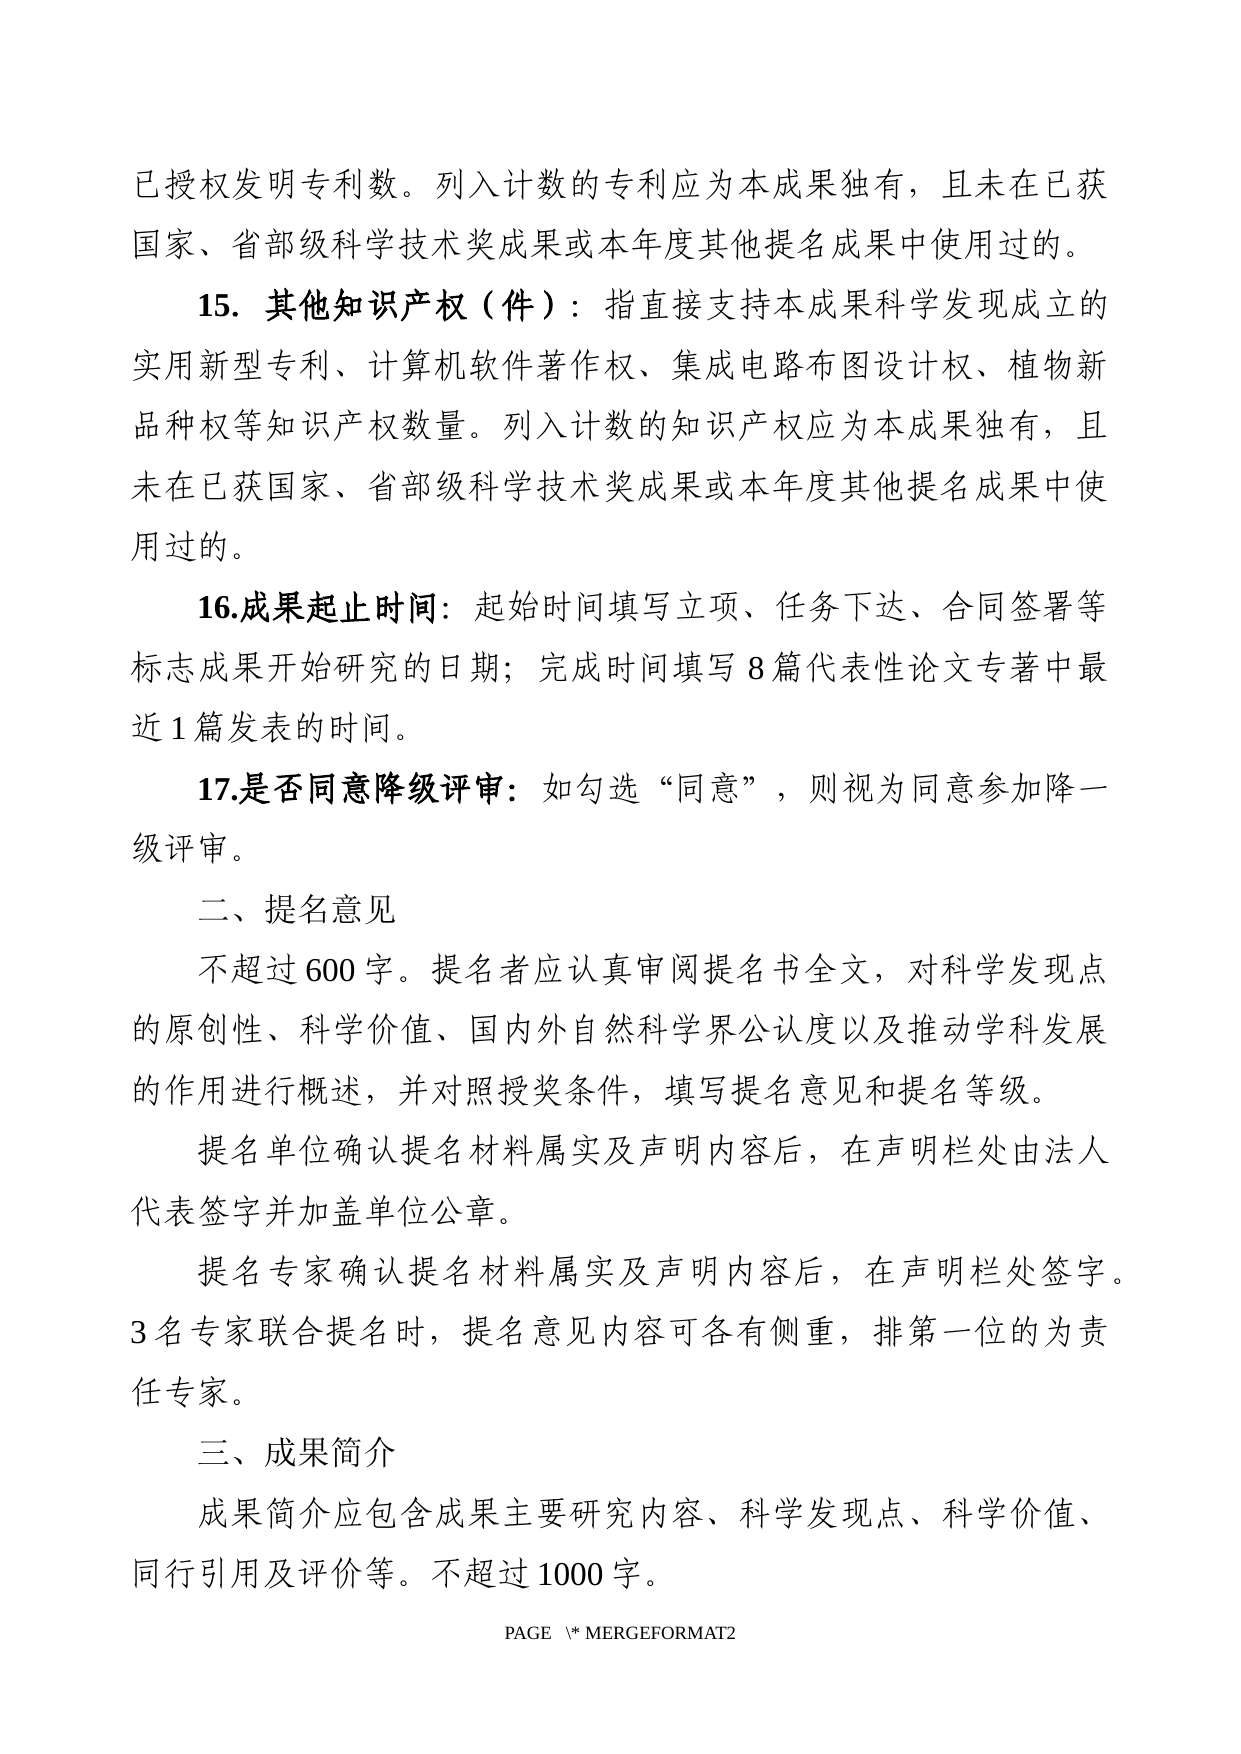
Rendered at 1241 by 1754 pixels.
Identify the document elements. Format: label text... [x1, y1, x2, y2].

text 17.是否同意降级评审：如勾选“同意”，则视为同意参加降一级评审。 [130, 752, 1110, 873]
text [130, 148, 1110, 268]
text 16.成果起止时间：起始时间填写立项、任务下达、合同签署等标志成果开始研究的日期；完成时间填写8篇代表性论文专著中最近1篇发表的时间。 [130, 571, 1110, 752]
text 二、提名意见 [130, 873, 1110, 933]
text 三、成果简介 [130, 1416, 1110, 1477]
text 成果简介应包含成果主要研究内容、科学发现点、科学价值、同行引用及评价等。不超过1000字。 [130, 1477, 1110, 1598]
text 15．其他知识产权（件）：指直接支持本成果科学发现成立的实用新型专利、计算机软件著作权、集成电路布图设计权、植物新品种权等知识产权数量。列入计数的知识产权应为本成果独有，且未在已获国家、省部级科学技术奖成果或本年度其他提名成果中使用过的。 [130, 268, 1110, 571]
text 不超过600字。提名者应认真审阅提名书全文，对科学发现点的原创性、科学价值、国内外自然科学界公认度以及推动学科发展的作用进行概述，并对照授奖条件，填写提名意见和提名等级。 [130, 933, 1110, 1114]
text 提名专家确认提名材料属实及声明内容后，在声明栏处签字。3名专家联合提名时，提名意见内容可各有侧重，排第一位的为责任专家。 [130, 1235, 1110, 1416]
text 提名单位确认提名材料属实及声明内容后，在声明栏处由法人代表签字并加盖单位公章。 [130, 1114, 1110, 1235]
